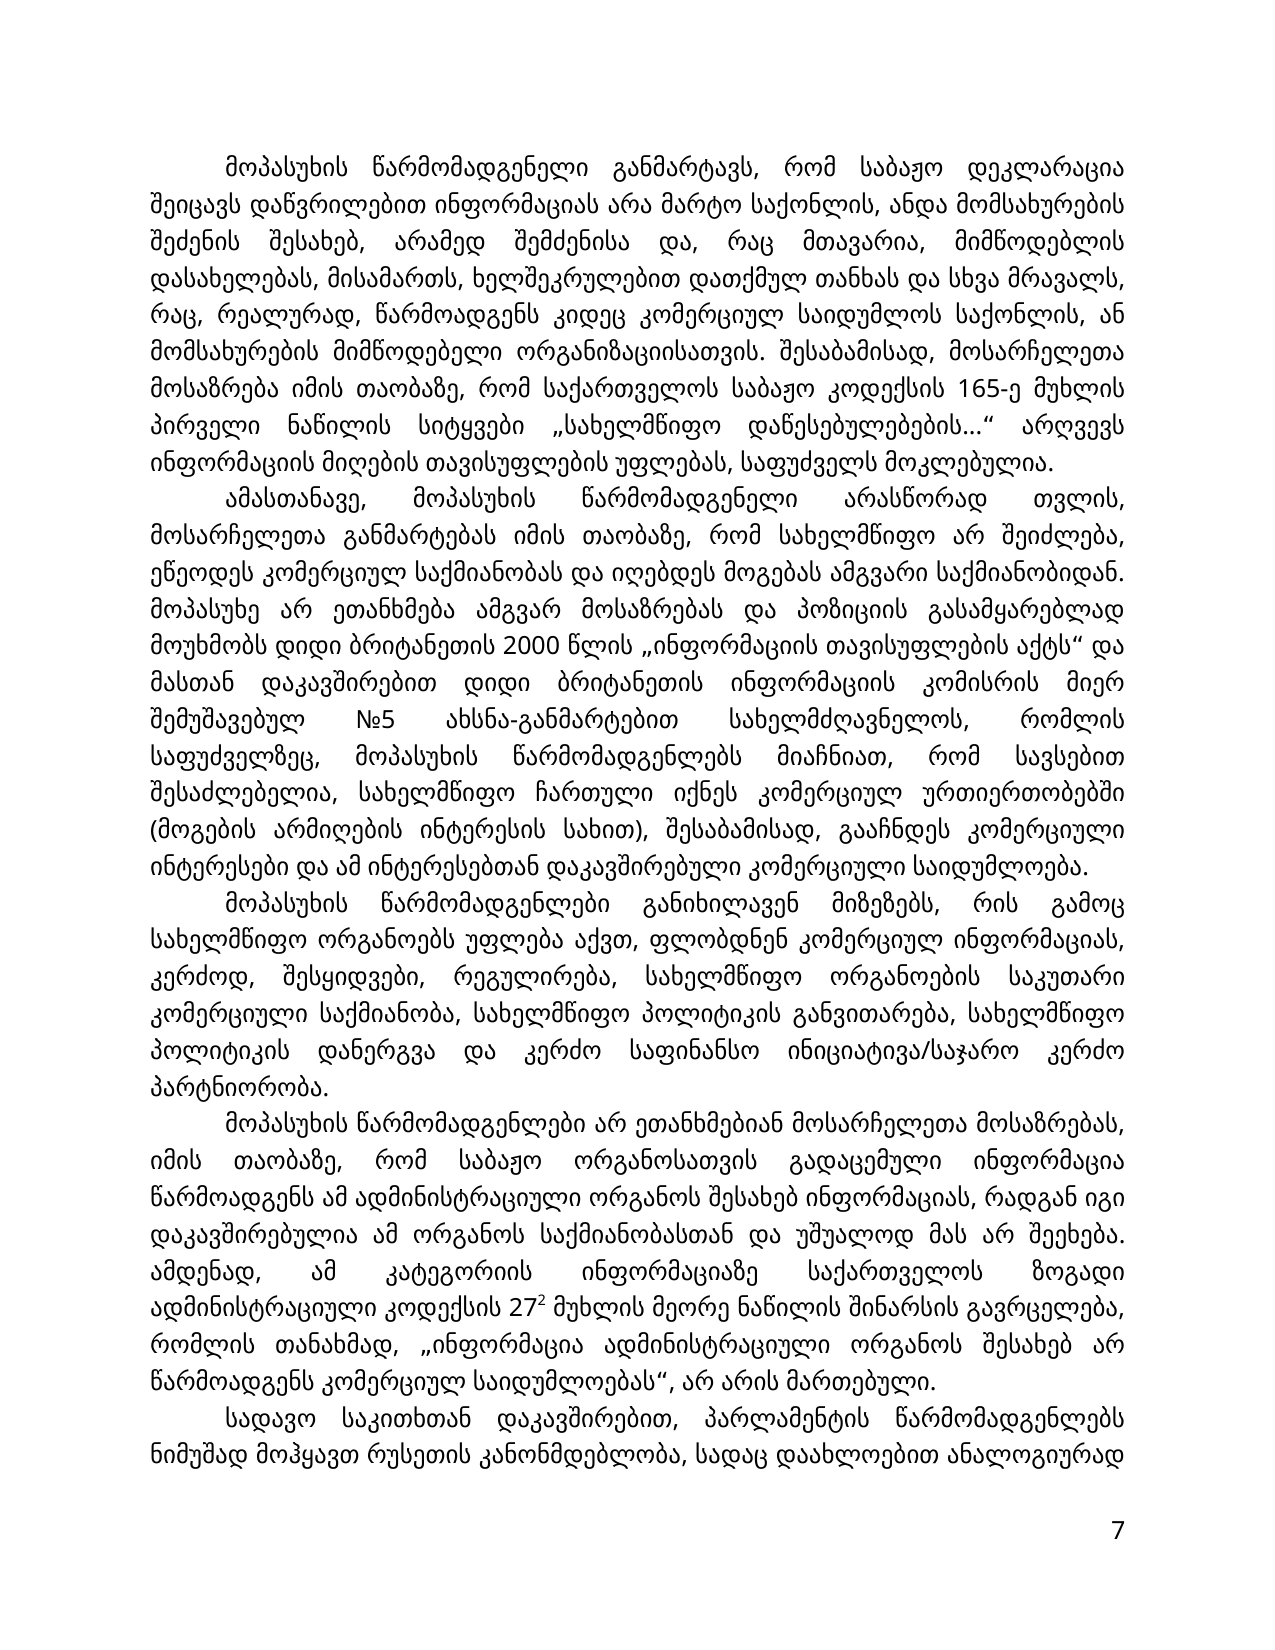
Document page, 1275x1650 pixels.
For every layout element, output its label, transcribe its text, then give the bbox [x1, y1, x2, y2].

text ამასთანავე, მოპასუხის წარმომადგენელი არასწორად თვლის, მოსარჩელეთა განმარტებას იმის თაობაზე, რომ სახელმწიფო არ შეიძლება, ეწეოდეს კომერციულ საქმიანობას და იღებდეს მოგებას ამგვარი საქმიანობიდან. მოპასუხე არ ეთანხმება ამგვარ მოსაზრებას და პოზიციის გასამყარებლად მოუხმობს დიდი ბრიტანეთის 2000 წლის „ინფორმაციის თავისუფლების აქტს“ და მასთან დაკავშირებით დიდი ბრიტანეთის ინფორმაციის კომისრის მიერ შემუშავებულ №5 ახსნა-განმარტებით სახელმძღავნელოს, რომლის საფუძველზეც, მოპასუხის წარმომადგენლებს მიაჩნიათ, რომ სავსებით შესაძლებელია, სახელმწიფო ჩართული იქნეს კომერციულ ურთიერთობებში (მოგების არმიღების ინტერესის სახით), შესაბამისად, გააჩნდეს კომერციული ინტერესები და ამ ინტერესებთან დაკავშირებული კომერციული საიდუმლოება. [150, 481, 1125, 883]
text მოპასუხის წარმომადგენლები განიხილავენ მიზეზებს, რის გამოც სახელმწიფო ორგანოებს უფლება აქვთ, ფლობდნენ კომერციულ ინფორმაციას, კერძოდ, შესყიდვები, რეგულირება, სახელმწიფო ორგანოების საკუთარი კომერციული საქმიანობა, სახელმწიფო პოლიტიკის განვითარება, სახელმწიფო პოლიტიკის დანერგვა და კერძო საფინანსო ინიციატივა/საჯარო კერძო პარტნიორობა. [150, 885, 1125, 1103]
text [150, 1400, 1125, 1471]
text მოპასუხის წარმომადგენელი განმარტავს, რომ საბაჟო დეკლარაცია შეიცავს დაწვრილებით ინფორმაციას არა მარტო საქონლის, ანდა მომსახურების შეძენის შესახებ, არამედ შემძენისა და, რაც მთავარია, მიმწოდებლის დასახელებას, მისამართს, ხელშეკრულებით დათქმულ თანხას და სხვა მრავალს, რაც, რეალურად, წარმოადგენს კიდეც კომერციულ საიდუმლოს საქონლის, ან მომსახურების მიმწოდებელი ორგანიზაციისათვის. შესაბამისად, მოსარჩელეთა მოსაზრება იმის თაობაზე, რომ საქართველოს საბაჟო კოდექსის 165-ე მუხლის პირველი ნაწილის სიტყვები „სახელმწიფო დაწესებულებების...“ არღვევს ინფორმაციის მიღების თავისუფლების უფლებას, საფუძველს მოკლებულია. [150, 150, 1125, 478]
text მოპასუხის წარმომადგენლები არ ეთანხმებიან მოსარჩელეთა მოსაზრებას, იმის თაობაზე, რომ საბაჟო ორგანოსათვის გადაცემული ინფორმაცია წარმოადგენს ამ ადმინისტრაციული ორგანოს შესახებ ინფორმაციას, რადგან იგი დაკავშირებულია ამ ორგანოს საქმიანობასთან და უშუალოდ მას არ შეეხება. ამდენად, ამ კატეგორიის ინფორმაციაზე საქართველოს ზოგადი ადმინისტრაციული კოდექსის 272 მუხლის მეორე ნაწილის შინარსის გავრცელება, რომლის თანახმად, „ინფორმაცია ადმინისტრაციული ორგანოს შესახებ არ წარმოადგენს კომერციულ საიდუმლოებას“, არ არის მართებული. [150, 1106, 1125, 1397]
